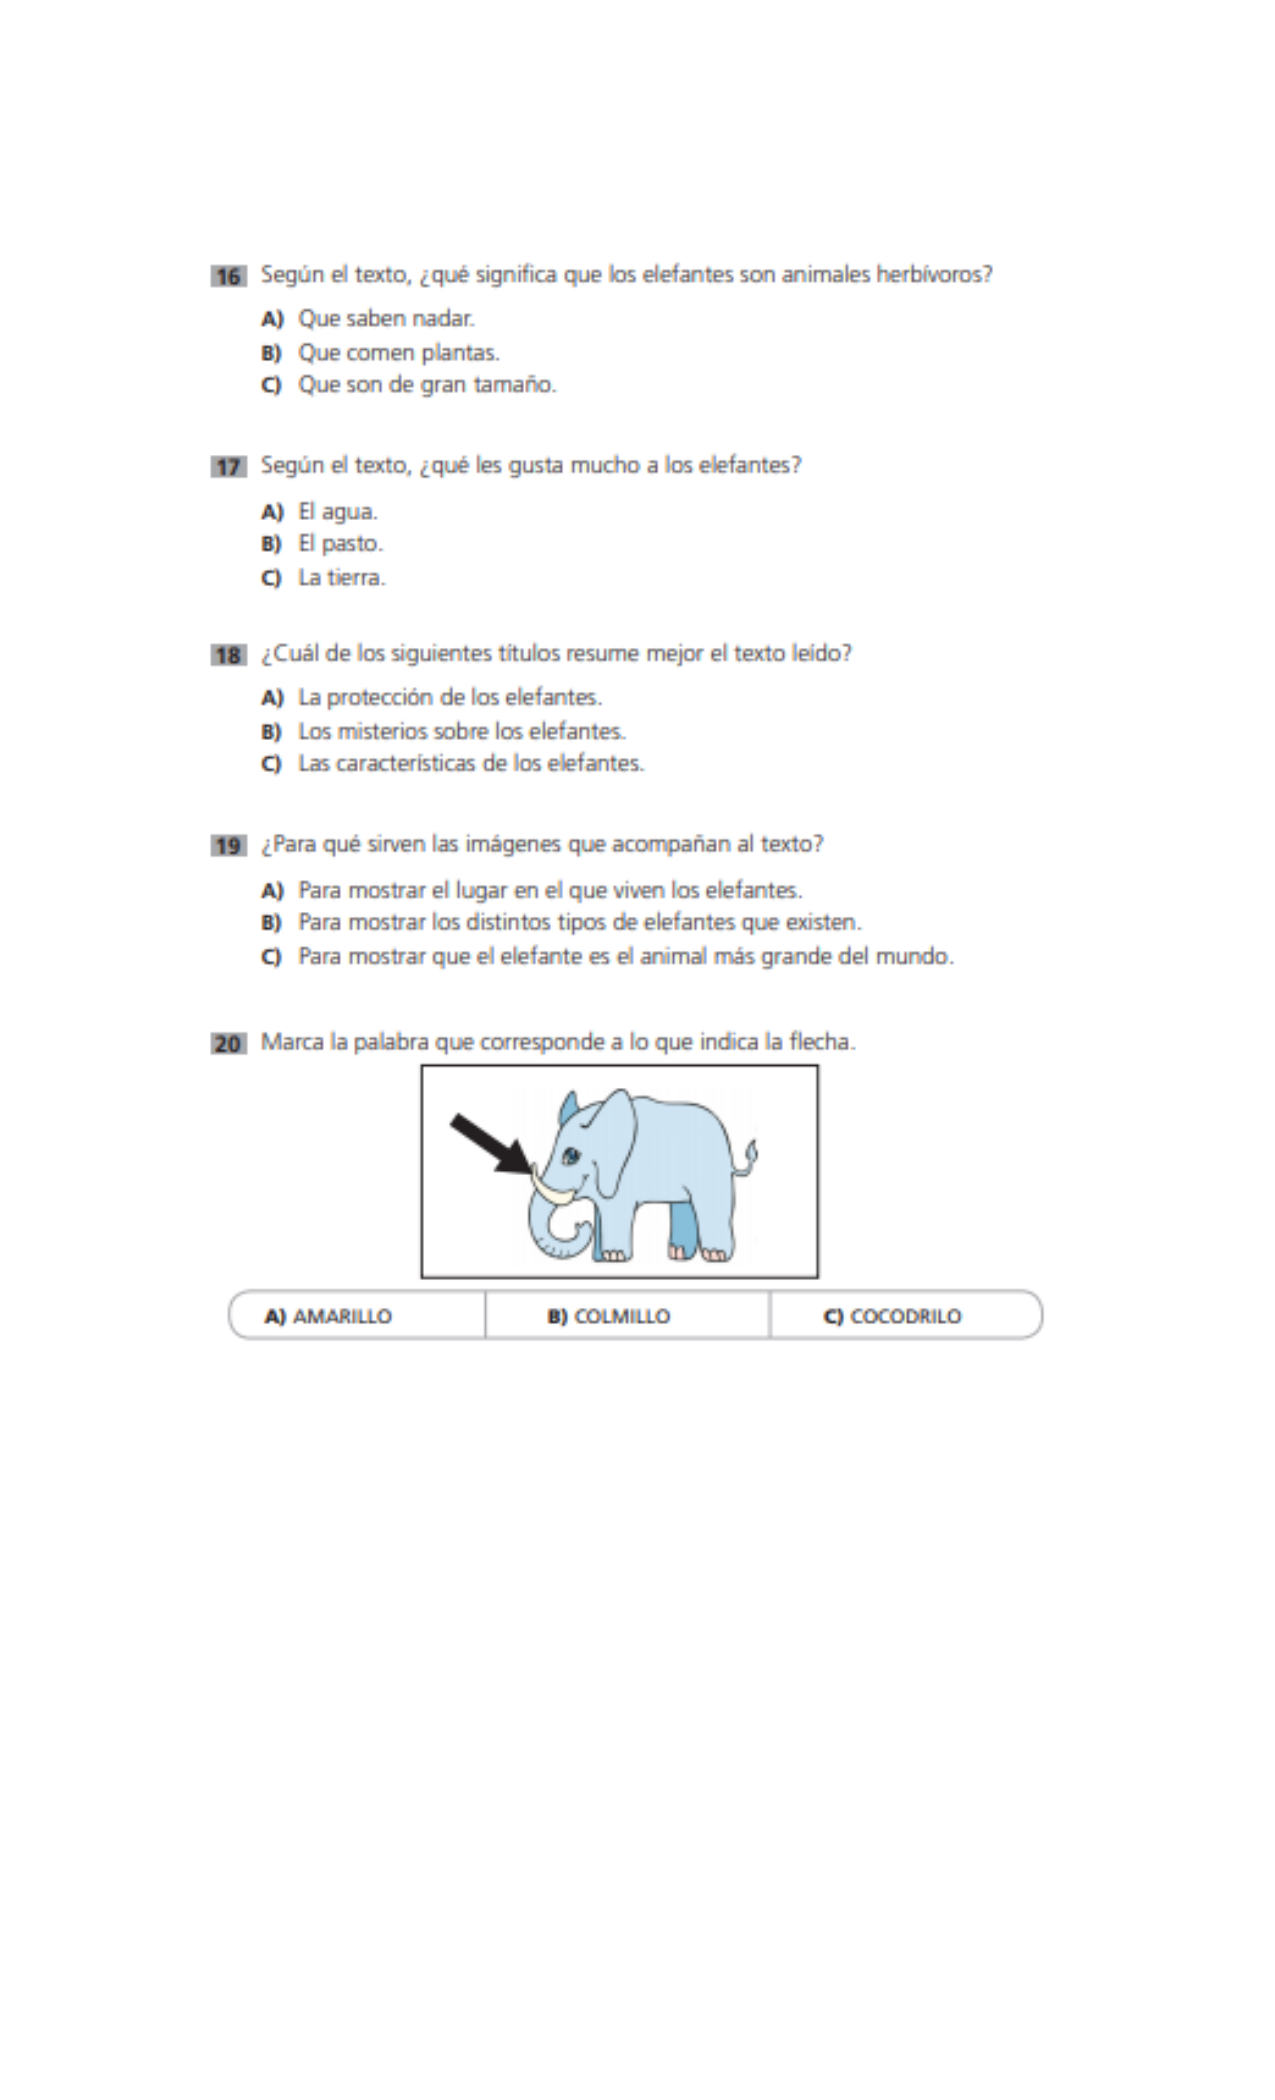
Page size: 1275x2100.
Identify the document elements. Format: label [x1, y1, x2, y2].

picture [177, 176, 1123, 1349]
